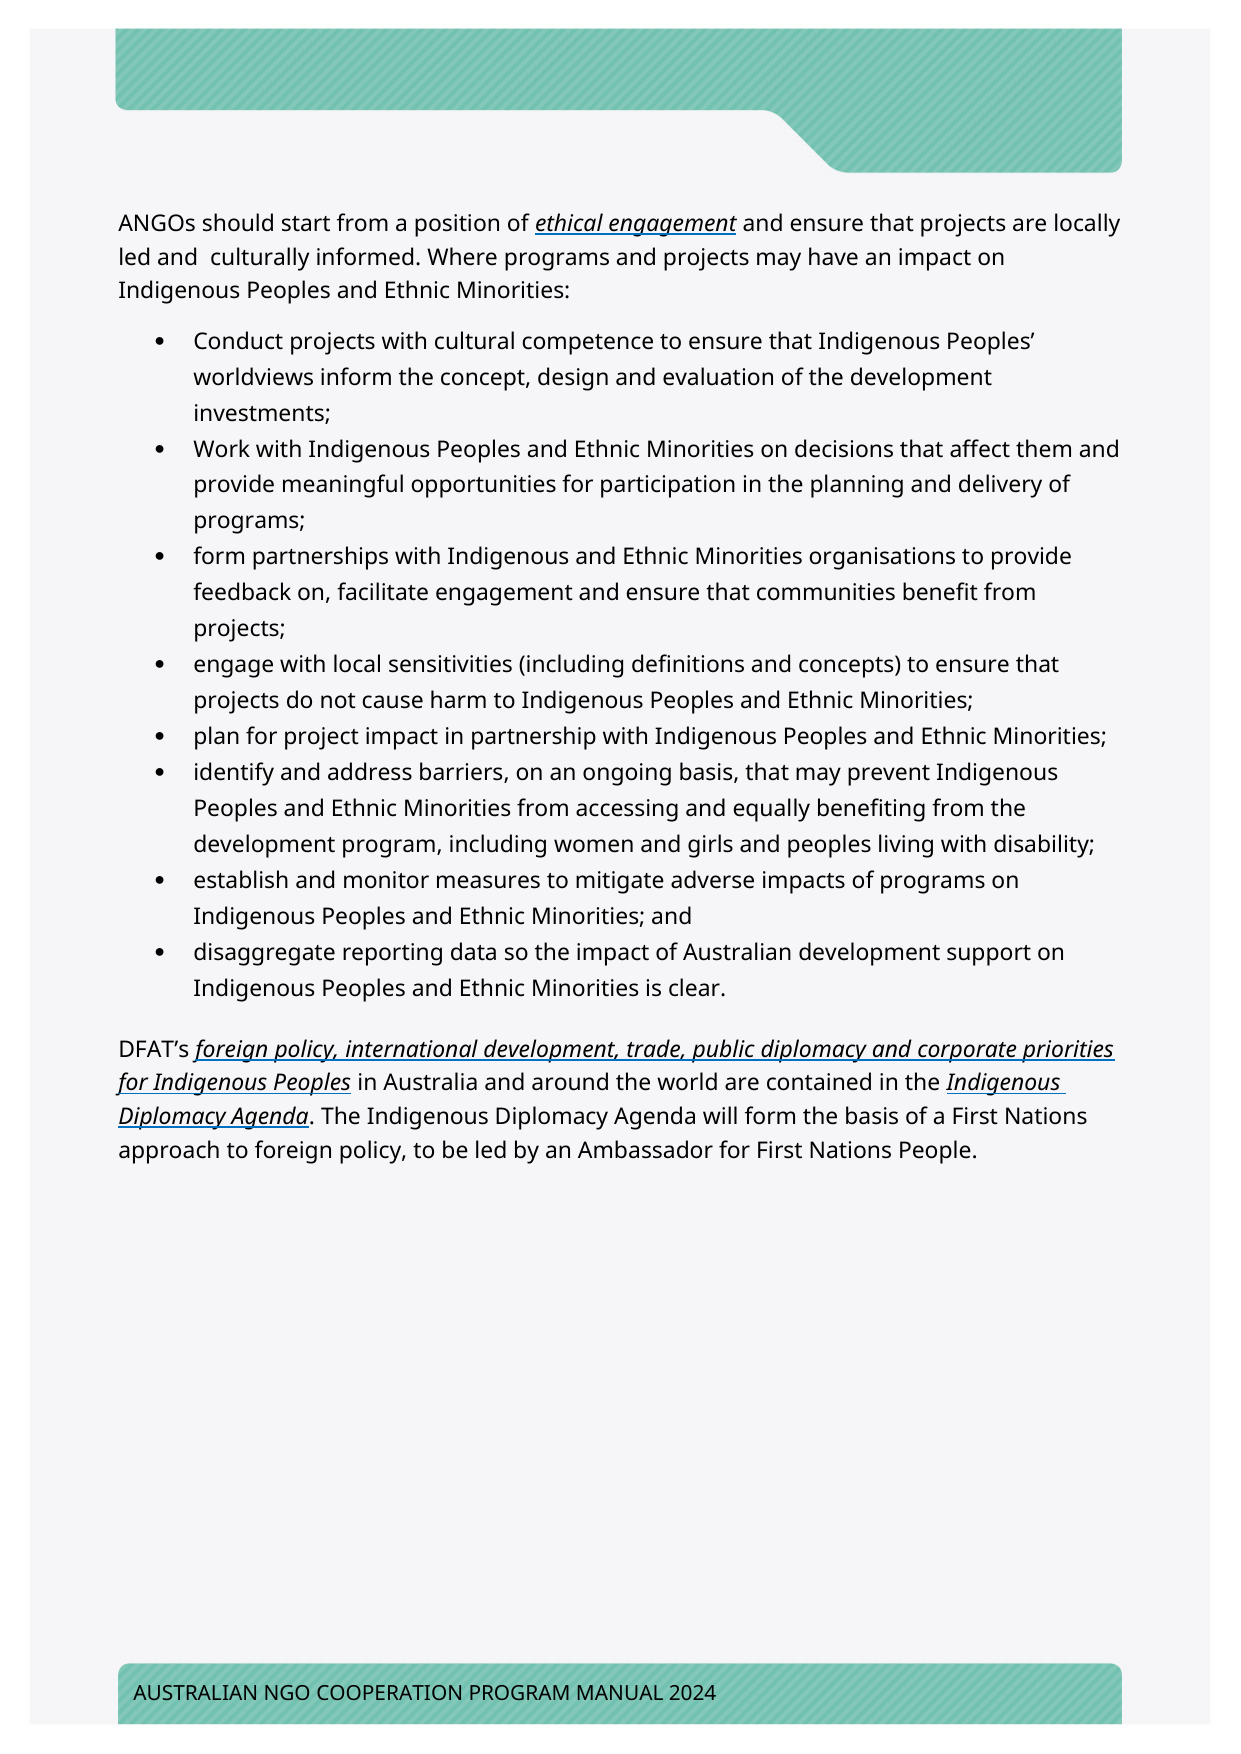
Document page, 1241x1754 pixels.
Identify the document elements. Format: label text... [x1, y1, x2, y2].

text ANGOs should start from a position of ethical engagement and ensure that projects are locally led and culturally informed. Where programs and projects may have an impact on Indigenous Peoples and Ethnic Minorities: [118, 207, 1122, 306]
text Conduct projects with cultural competence to ensure that Indigenous Peoples’ worldviews inform the concept, design and evaluation of the development investments; [156, 325, 1122, 428]
text form partnerships with Indigenous and Ethnic Minorities organisations to provide feedback on, facilitate engagement and ensure that communities benefit from projects; [156, 540, 1122, 643]
text Work with Indigenous Peoples and Ethnic Minorities on decisions that affect them and provide meaningful opportunities for participation in the planning and delivery of programs; [156, 432, 1122, 536]
text disaggregate reporting data so the impact of Australian development support on Indigenous Peoples and Ethnic Minorities is clear. [156, 936, 1122, 1003]
text identify and address barriers, on an ongoing basis, that may prevent Indigenous Peoples and Ethnic Minorities from accessing and equally benefiting from the development program, including women and girls and peoples living with disability; [156, 756, 1122, 859]
text plan for project impact in partnership with Indigenous Peoples and Ethnic Minorities; [156, 720, 1122, 751]
text engage with local sensitivities (including definitions and concepts) to ensure that projects do not cause harm to Indigenous Peoples and Ethnic Minorities; [156, 648, 1122, 715]
text establish and monitor measures to mitigate adverse impacts of programs on Indigenous Peoples and Ethnic Minorities; and [156, 864, 1122, 931]
text DFAT’s foreign policy, international development, trade, public diplomacy and corporate priorities for Indigenous Peoples in Australia and around the world are contained in the Indigenous Diplomacy Agenda. The Indigenous Diplomacy Agenda will form the basis of a First Nations approach to foreign policy, to be led by an Ambassador for First Nations People. [118, 1032, 1122, 1165]
picture [0, 0, 1240, 1754]
